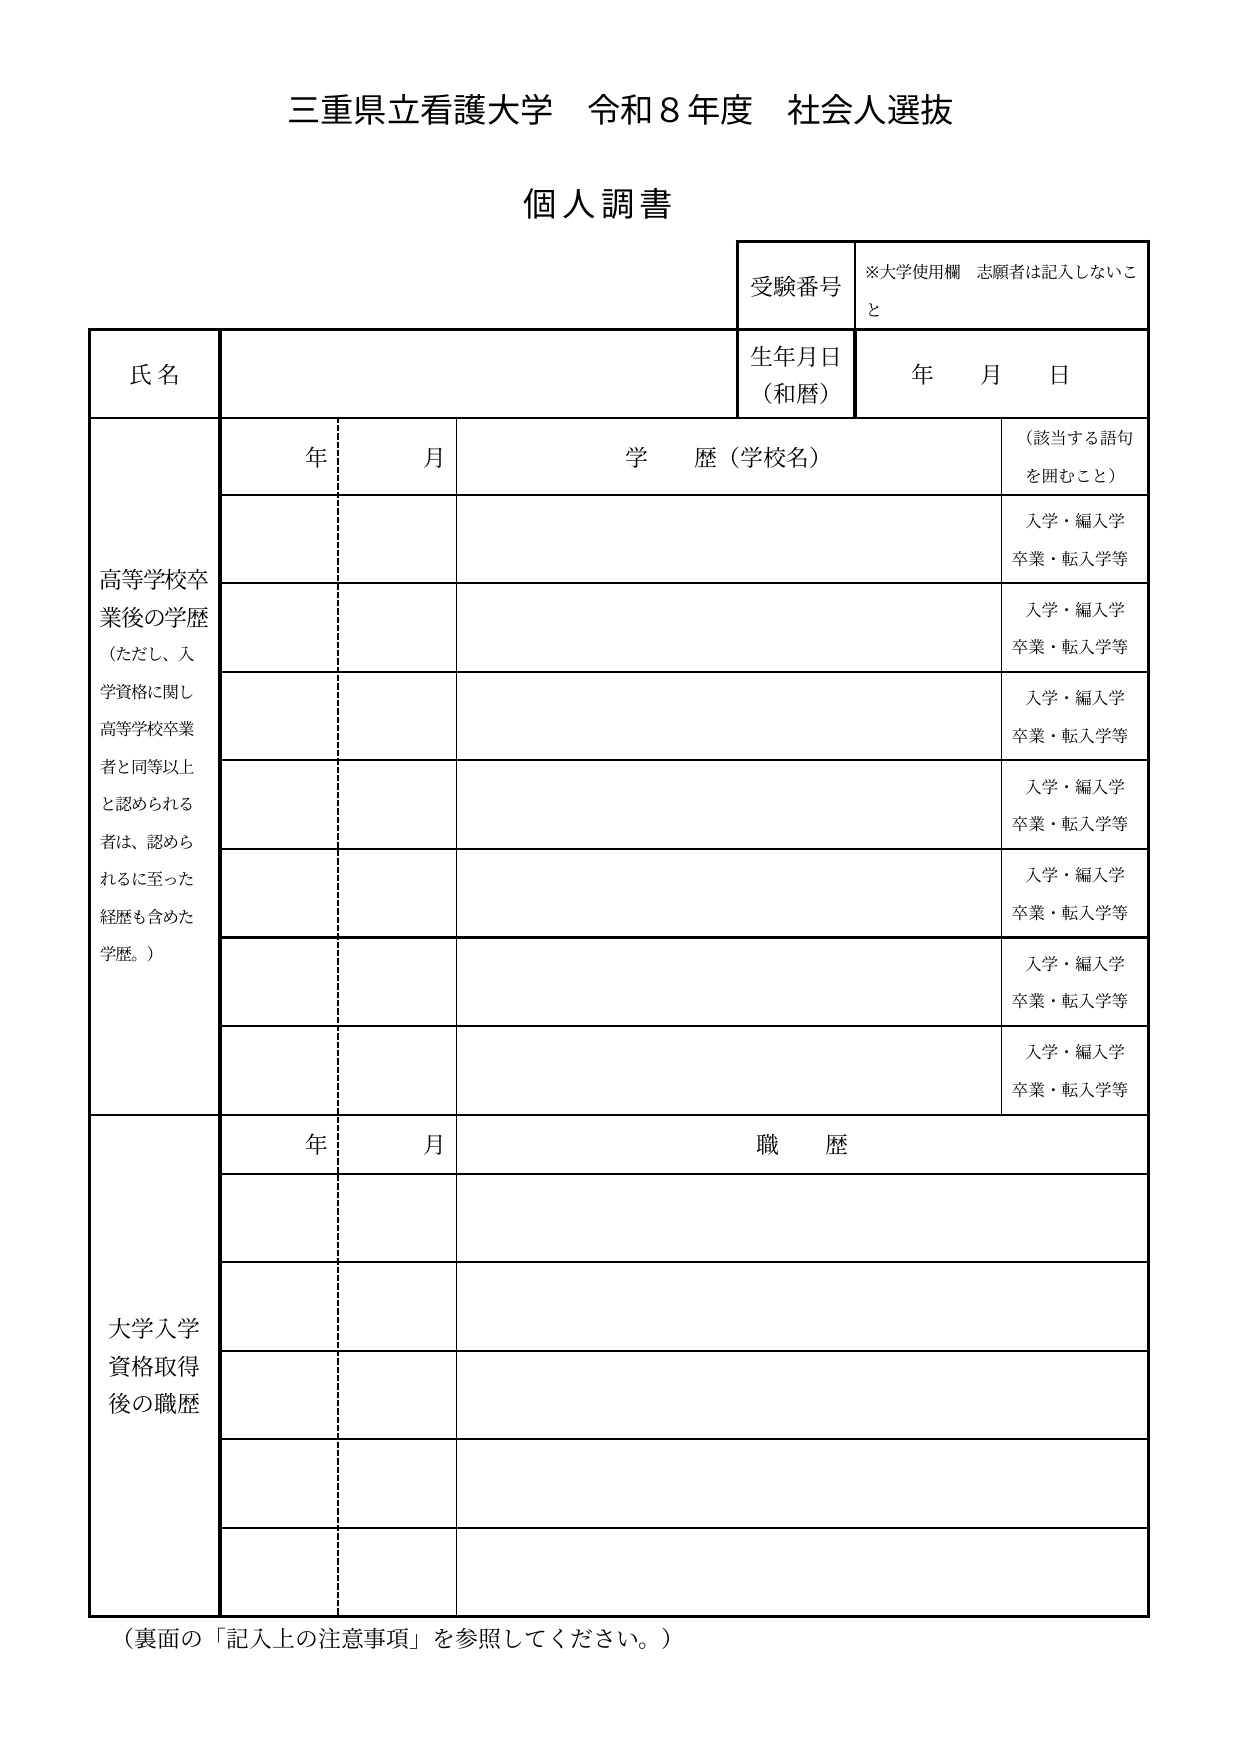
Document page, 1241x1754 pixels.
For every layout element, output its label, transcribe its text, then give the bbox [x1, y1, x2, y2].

table_cell 年 [222, 1116, 338, 1172]
table_header 受験番号 [739, 243, 854, 328]
table_cell [338, 673, 456, 759]
table_cell [457, 1027, 1001, 1113]
table_cell 入学・編入学 卒業・転入学等 [1002, 584, 1147, 671]
table_cell 入学・編入学 卒業・転入学等 [1002, 939, 1147, 1025]
table_cell [222, 850, 338, 936]
table_cell [338, 1352, 456, 1438]
table_cell 年 月 日 [857, 331, 1147, 417]
table_cell [338, 496, 456, 582]
table_header ※大学使用欄 志願者は記入しないこと [856, 243, 1147, 328]
table_cell [222, 496, 338, 582]
table_cell 入学・編入学 卒業・転入学等 [1002, 761, 1147, 848]
table_cell [338, 584, 456, 671]
table_cell [457, 1440, 1147, 1527]
table_cell [222, 939, 338, 1025]
table_cell 年 [222, 419, 338, 494]
table_cell [457, 850, 1001, 936]
table_cell 月 [338, 1116, 456, 1172]
table_cell [457, 496, 1001, 582]
text 三重県立看護大学 令和８年度 社会人選抜 [89, 71, 1152, 146]
table_cell [338, 1263, 456, 1349]
table_cell [338, 1027, 456, 1113]
table_cell [222, 1529, 338, 1615]
text 個人調書 [89, 164, 1107, 239]
table_cell [457, 1263, 1147, 1349]
table_cell [338, 1529, 456, 1615]
table_cell （該当する語句を囲むこと） [1002, 419, 1147, 494]
table_cell [338, 939, 456, 1025]
table_cell [222, 1175, 338, 1261]
table_cell [338, 850, 456, 936]
table_cell [457, 1175, 1147, 1261]
table_cell 入学・編入学 卒業・転入学等 [1002, 673, 1147, 759]
table_cell [457, 761, 1001, 848]
table_cell [222, 331, 736, 417]
table_cell [222, 761, 338, 848]
table_cell 高等学校卒業後の学歴 （ただし、入学資格に関し高等学校卒業者と同等以上と認められる者は、認められるに至った経歴も含めた学歴。） [91, 419, 218, 1113]
table_cell 入学・編入学 卒業・転入学等 [1002, 850, 1147, 936]
table_cell 入学・編入学 卒業・転入学等 [1002, 496, 1147, 582]
table_cell [457, 1352, 1147, 1438]
table_cell [457, 584, 1001, 671]
table_cell [222, 1440, 338, 1527]
table_cell [222, 673, 338, 759]
table_cell 学 歴（学校名） [457, 419, 1001, 494]
table_cell [338, 1175, 456, 1261]
table_cell 氏名 [91, 331, 218, 417]
table_cell [222, 1263, 338, 1349]
table_cell [222, 584, 338, 671]
table_cell [222, 1352, 338, 1438]
table_cell 大学入学資格取得後の職歴 [91, 1116, 218, 1615]
table_cell [338, 1440, 456, 1527]
text （裏面の「記入上の注意事項」を参照してください。） [89, 1618, 1152, 1656]
table_cell 職 歴 [457, 1116, 1147, 1172]
table_cell [222, 1027, 338, 1113]
table_cell 生年月日 （和暦） [739, 331, 853, 417]
table_cell [457, 673, 1001, 759]
table_cell [457, 939, 1001, 1025]
table_cell [338, 761, 456, 848]
table_cell [457, 1529, 1147, 1615]
table_cell 月 [338, 419, 456, 494]
table_cell 入学・編入学 卒業・転入学等 [1002, 1027, 1147, 1113]
